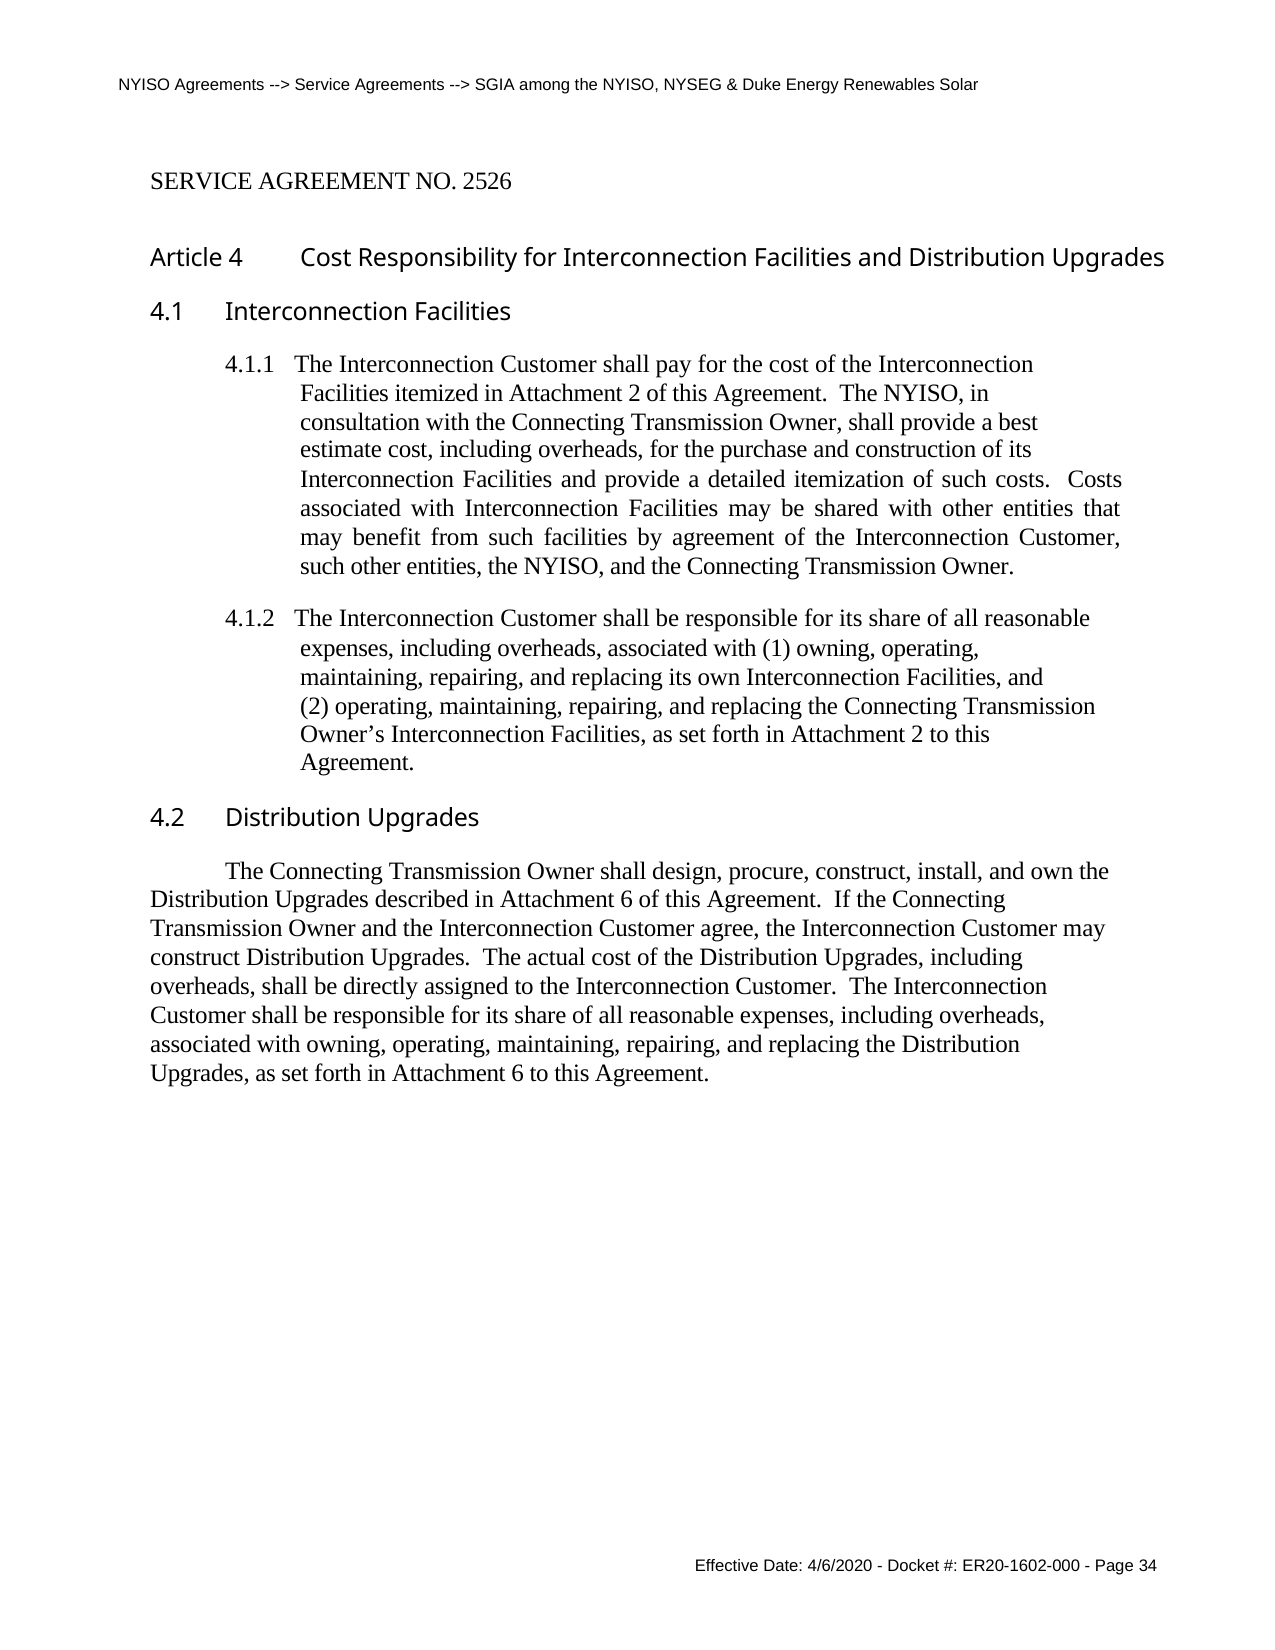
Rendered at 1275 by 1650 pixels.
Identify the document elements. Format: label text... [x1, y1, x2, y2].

text Interconnection Facilities and provide a detailed itemization of such costs. Costs associated with Interconnection Facilities may be shared with other entities that may benefit from such facilities by agreement of the Interconnection Customer, such other entities, the NYISO, and the Connecting Transmission Owner. [300, 464, 1131, 581]
text Article 4 Cost Responsibility for Interconnection Facilities and Distribution Upgrades [150, 243, 1275, 272]
text estimate cost, including overheads, for the purchase and construction of its [300, 437, 1275, 463]
text 4.1.1 The Interconnection Customer shall pay for the cost of the Interconnection [225, 349, 1275, 378]
text consultation with the Connecting Transmission Owner, shall provide a best [300, 408, 1275, 437]
text (2) operating, maintaining, repairing, and replacing the Connecting Transmission Owner’s Interconnection Facilities, as set forth in Attachment 2 to this Agreement. [300, 692, 1132, 776]
text 4.1 Interconnection Facilities [150, 297, 1275, 326]
text 4.2 Distribution Upgrades [150, 804, 1275, 833]
text 4.1.2 The Interconnection Customer shall be responsible for its share of all reasonable expenses, including overheads, associated with (1) owning, operating, maintaining, repairing, and replacing its own Interconnection Facilities, and [225, 603, 1124, 691]
text Facilities itemized in Attachment 2 of this Agreement. The NYISO, in [300, 379, 1275, 407]
text The Connecting Transmission Owner shall design, procure, construct, install, and own the Distribution Upgrades described in Attachment 6 of this Agreement. If the Connecting Transmission Owner and the Interconnection Customer agree, the Interconnection Customer may construct Distribution Upgrades. The actual cost of the Distribution Upgrades, including overheads, shall be directly assigned to the Interconnection Customer. The Interconnection Customer shall be responsible for its share of all reasonable expenses, including overheads, associated with owning, operating, maintaining, repairing, and replacing the Distribution Upgrades, as set forth in Attachment 6 to this Agreement. [150, 856, 1144, 1087]
text SERVICE AGREEMENT NO. 2526 [150, 166, 1275, 195]
